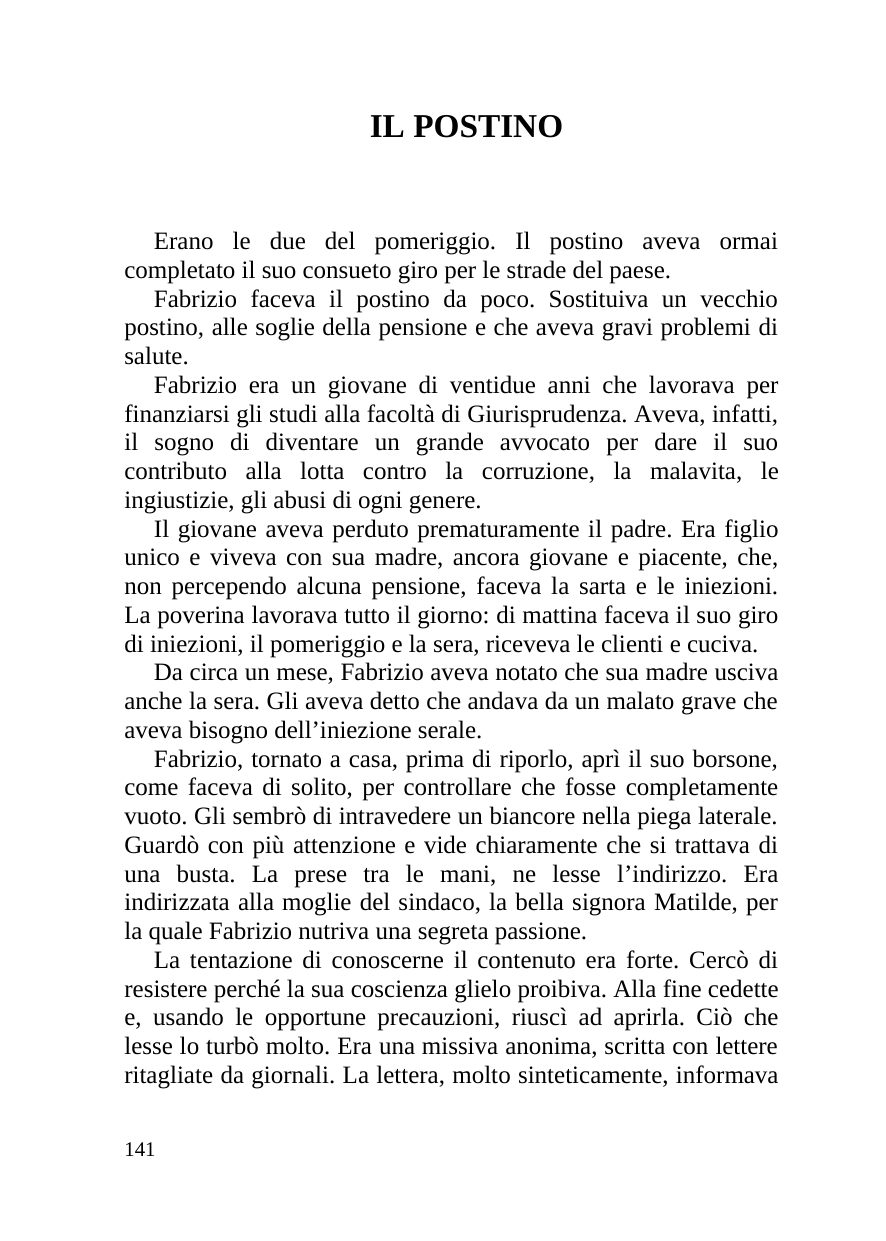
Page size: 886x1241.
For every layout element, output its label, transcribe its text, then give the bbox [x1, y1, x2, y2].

text Fabrizio faceva il postino da poco. Sostituiva un vecchio postino, alle soglie della pensione e che aveva gravi problemi di salute. [124, 284, 779, 370]
subtitle IL POSTINO [124, 106, 779, 145]
text Fabrizio era un giovane di ventidue anni che lavorava per finanziarsi gli studi alla facoltà di Giurisprudenza. Aveva, infatti, il sogno di diventare un grande avvocato per dare il suo contributo alla lotta contro la corruzione, la malavita, le ingiustizie, gli abusi di ogni genere. [124, 370, 779, 514]
text Erano le due del pomeriggio. Il postino aveva ormai completato il suo consueto giro per le strade del paese. [124, 226, 779, 284]
text Il giovane aveva perduto prematuramente il padre. Era figlio unico e viveva con sua madre, ancora giovane e piacente, che, non percependo alcuna pensione, faceva la sarta e le iniezioni. La poverina lavorava tutto il giorno: di mattina faceva il suo giro di iniezioni, il pomeriggio e la sera, riceveva le clienti e cuciva. [124, 514, 779, 657]
text Fabrizio, tornato a casa, prima di riporlo, aprì il suo borsone, come faceva di solito, per controllare che fosse completamente vuoto. Gli sembrò di intravedere un biancore nella piega laterale. Guardò con più attenzione e vide chiaramente che si trattava di una busta. La prese tra le mani, ne lesse l’indirizzo. Era indirizzata alla moglie del sindaco, la bella signora Matilde, per la quale Fabrizio nutriva una segreta passione. [124, 744, 779, 945]
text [124, 945, 779, 1089]
text Da circa un mese, Fabrizio aveva notato che sua madre usciva anche la sera. Gli aveva detto che andava da un malato grave che aveva bisogno dell’iniezione serale. [124, 657, 779, 744]
